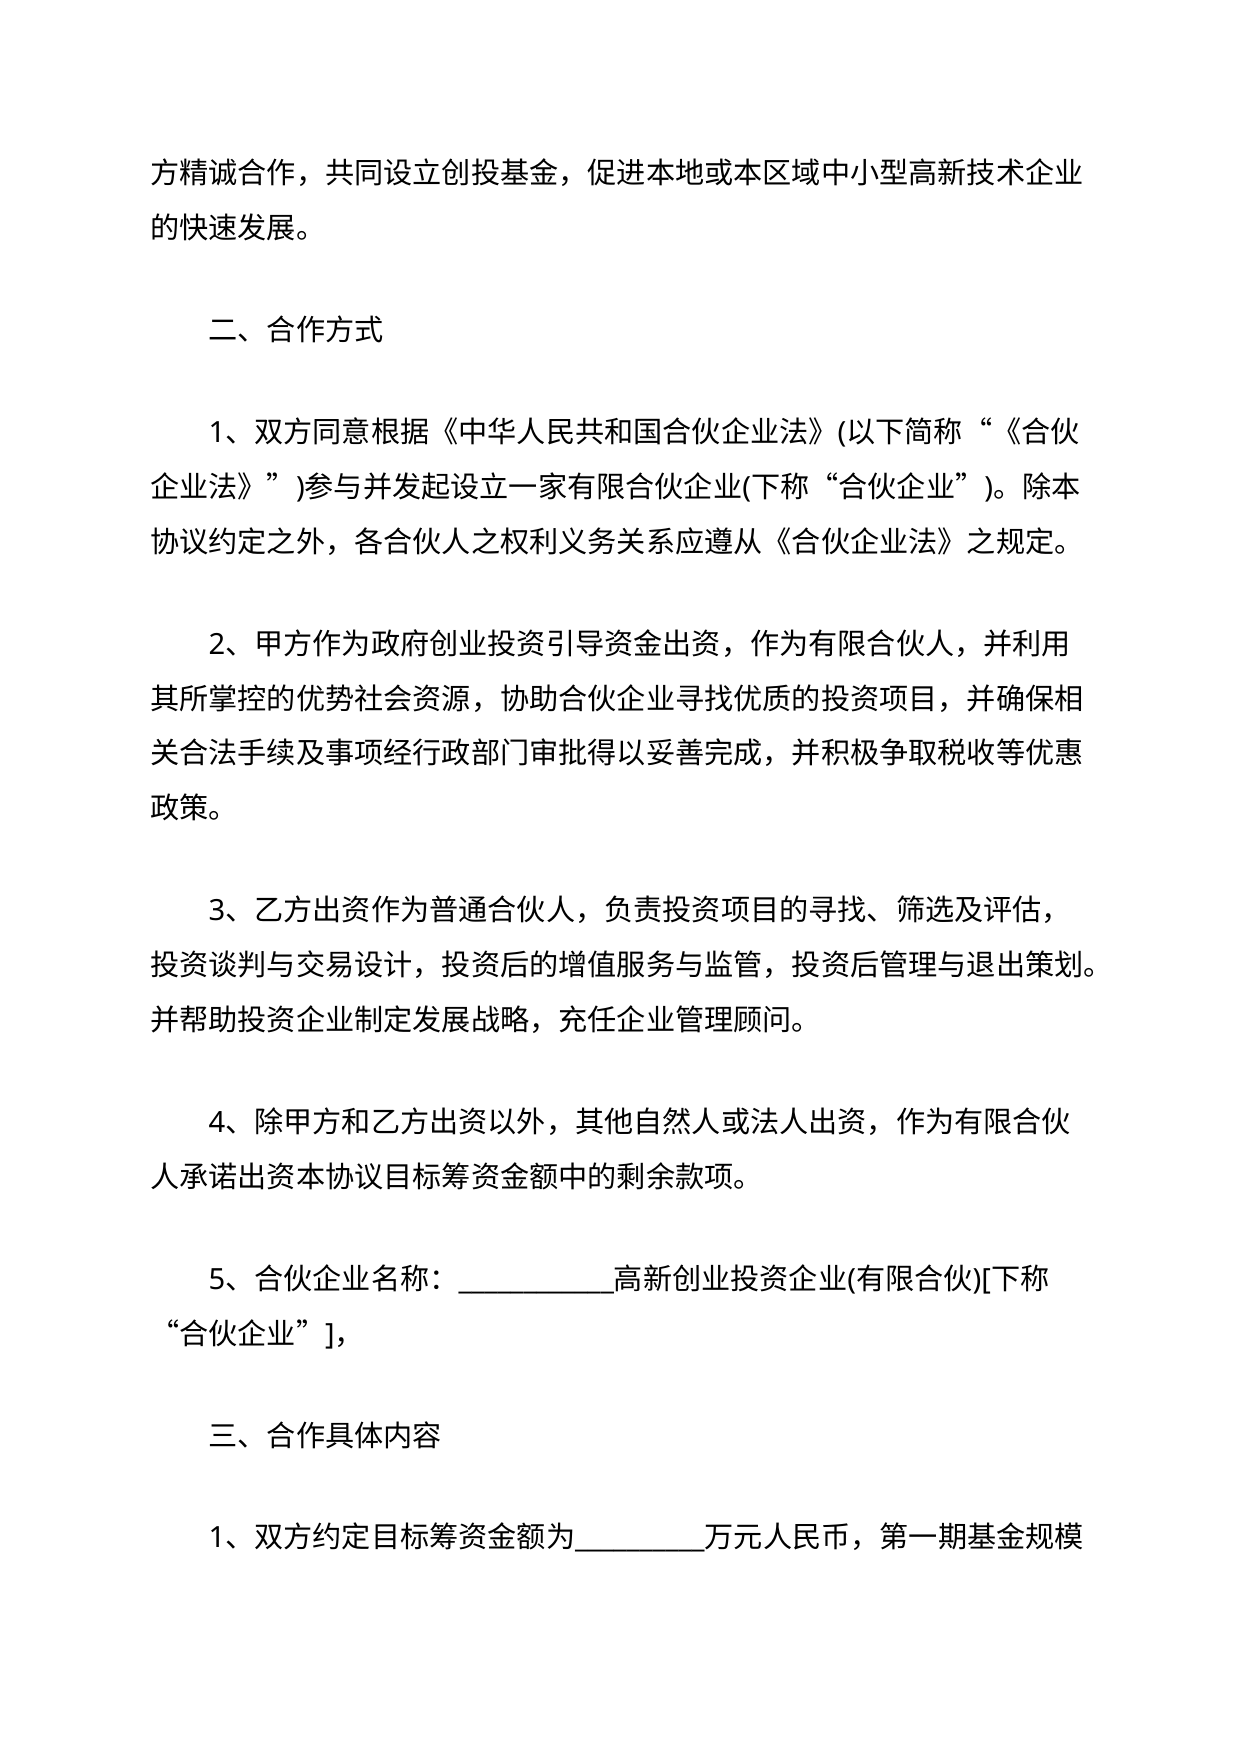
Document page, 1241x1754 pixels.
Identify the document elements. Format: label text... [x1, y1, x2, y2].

text 5、合伙企业名称：____________高新创业投资企业(有限合伙)[下称“合伙企业”]， [150, 1255, 1090, 1353]
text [150, 1514, 1090, 1556]
text 二、合作方式 [150, 307, 1090, 349]
text 2、甲方作为政府创业投资引导资金出资，作为有限合伙人，并利用其所掌控的优势社会资源，协助合伙企业寻找优质的投资项目，并确保相关合法手续及事项经行政部门审批得以妥善完成，并积极争取税收等优惠政策。 [150, 620, 1090, 827]
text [150, 150, 1090, 247]
text 4、除甲方和乙方出资以外，其他自然人或法人出资，作为有限合伙人承诺出资本协议目标筹资金额中的剩余款项。 [150, 1098, 1090, 1196]
text 1、双方同意根据《中华人民共和国合伙企业法》(以下简称“《合伙企业法》”)参与并发起设立一家有限合伙企业(下称“合伙企业”)。除本协议约定之外，各合伙人之权利义务关系应遵从《合伙企业法》之规定。 [150, 408, 1090, 561]
text 3、乙方出资作为普通合伙人，负责投资项目的寻找、筛选及评估，投资谈判与交易设计，投资后的增值服务与监管，投资后管理与退出策划。并帮助投资企业制定发展战略，充任企业管理顾问。 [150, 887, 1090, 1039]
text 三、合作具体内容 [150, 1412, 1090, 1454]
